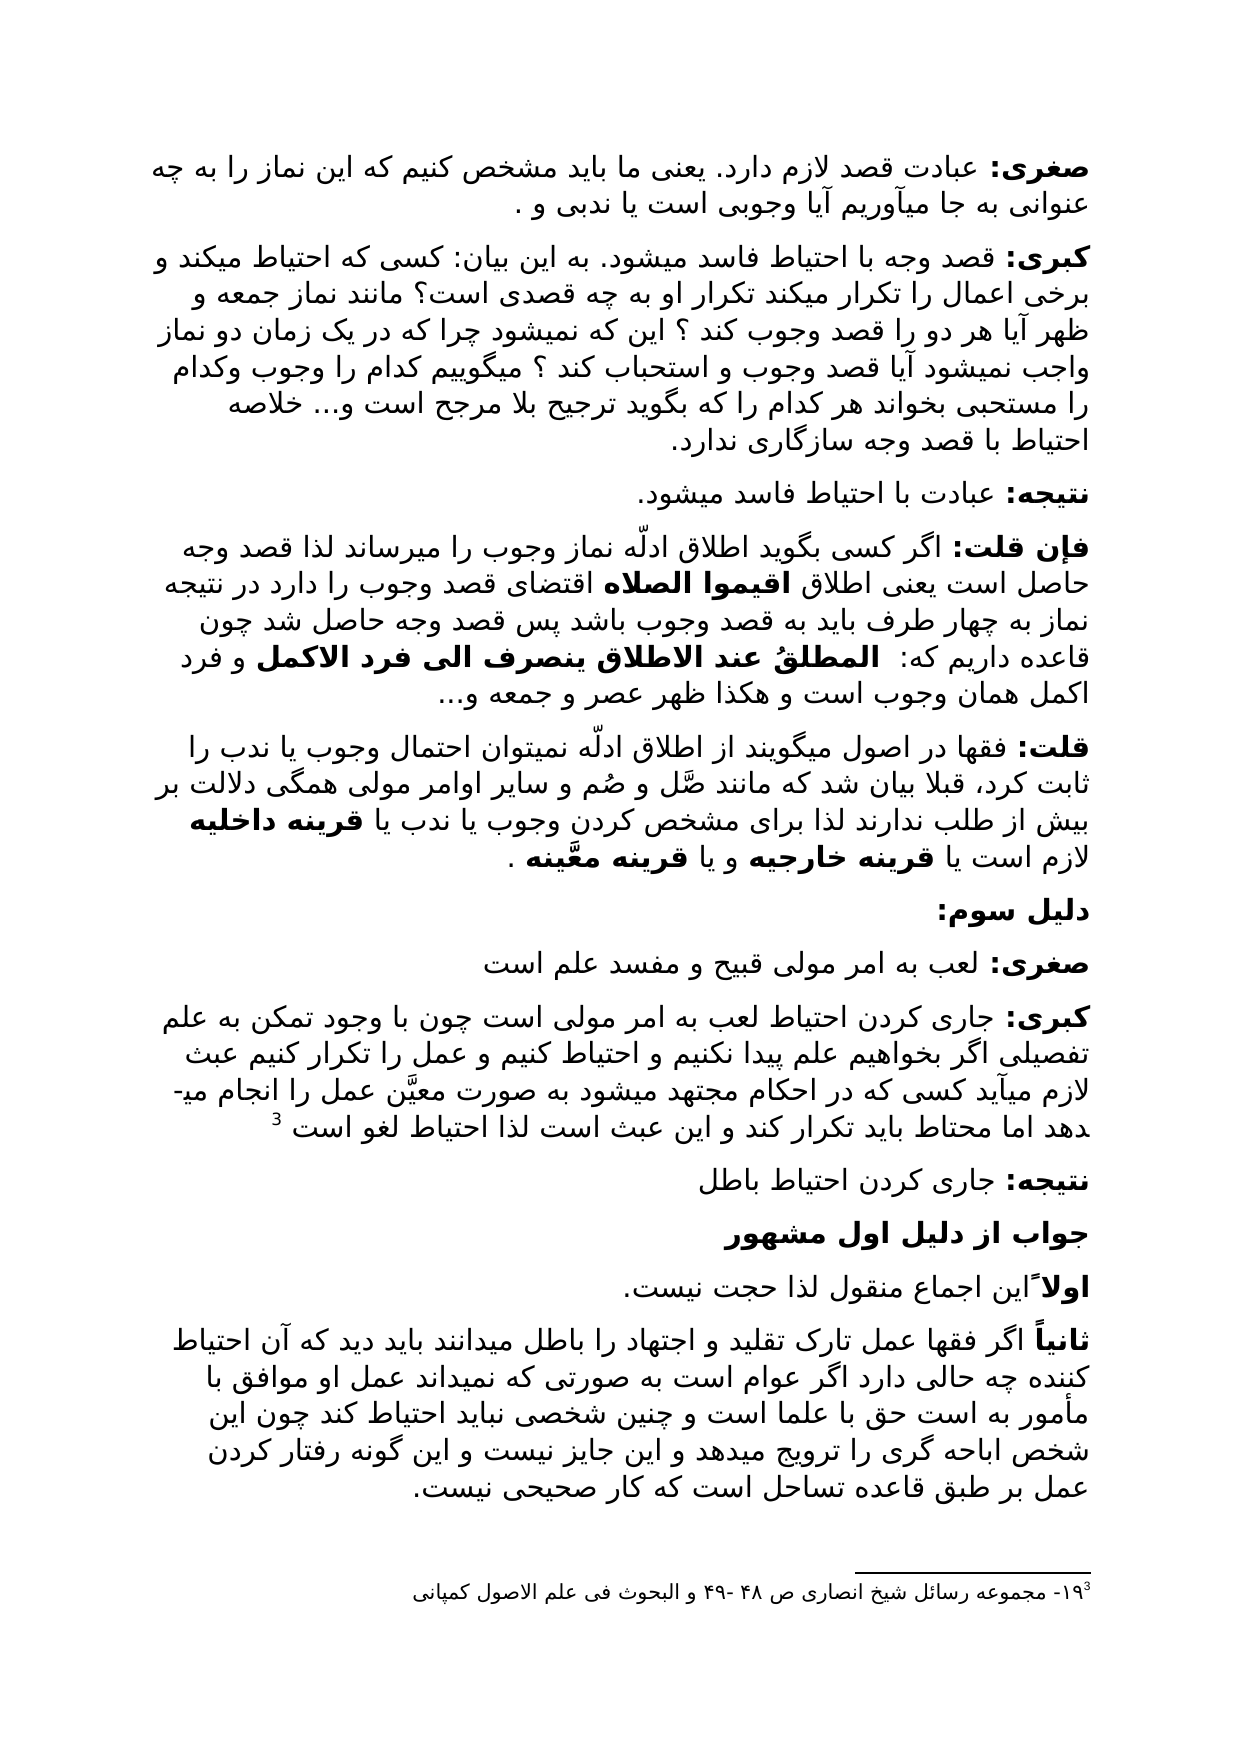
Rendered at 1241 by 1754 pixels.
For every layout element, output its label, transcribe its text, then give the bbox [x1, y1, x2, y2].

text قلت: فقها در اصول میگویند از اطلاق ادلّه نمیتوان احتمال وجوب یا ندب را ثابت کرد، قبلا بیان شد که مانند صَّل و صُم و سایر اوامر مولی همگی دلالت بر بیش از طلب ندارند لذا برای مشخص کردن وجوب یا ندب یا قرینه داخلیه لازم است یا قرینه خارجیه و یا قرینه معَّینه . [150, 730, 1090, 874]
text دلیل سوم: [150, 893, 1090, 927]
text نتیجه: جاری کردن احتیاط باطل [150, 1163, 1090, 1197]
text صغری: لعب به امر مولی قبیح و مفسد علم است [150, 947, 1090, 981]
text جواب از دلیل اول مشهور [150, 1217, 1090, 1251]
text اولا ًاین اجماع منقول لذا حجت نیست. [150, 1270, 1090, 1304]
text نتیجه: عبادت با احتیاط فاسد میشود. [150, 477, 1090, 511]
text کبری: قصد وجه با احتیاط فاسد میشود. به این بیان: کسی که احتیاط میکند و برخی اعمال را تکرار میکند تکرار او به چه قصدی است؟ مانند نماز جمعه و ظهر آیا هر دو را قصد وجوب کند ؟ این که نمیشود چرا که در یک زمان دو نماز واجب نمیشود آیا قصد وجوب و استحباب کند ؟ میگوییم کدام را وجوب وکدام را مستحبی بخواند هر کدام را که بگوید ترجیح بلا مرجح است و... خلاصه احتیاط با قصد وجه سازگاری ندارد. [150, 240, 1090, 457]
text فإن قلت: اگر کسی بگوید اطلاق ادلّه نماز وجوب را میرساند لذا قصد وجه حاصل است یعنی اطلاق اقیموا الصلاه اقتضای قصد وجوب را دارد در نتیجه نماز به چهار طرف باید به قصد وجوب باشد پس قصد وجه حاصل شد چون قاعده داریم که: المطلقُ عند الاطلاق ینصرف الی فرد الاکمل و فرد اکمل همان وجوب است و هکذا ظهر عصر و جمعه و... [150, 530, 1090, 711]
text کبری: جاری کردن احتیاط لعب به امر مولی است چون با وجود تمکن به علم تفصیلی اگر بخواهیم علم پیدا نکنیم و احتیاط کنیم و عمل را تکرار کنیم عبث لازم میآید کسی که در احکام مجتهد میشود به صورت معیَّن عمل را انجام میدهد اما محتاط باید تکرار کند و این عبث است لذا احتیاط لغو است [150, 1000, 1090, 1144]
text ثانیاً اگر فقها عمل تارک تقلید و اجتهاد را باطل میدانند باید دید که آن احتیاط کننده چه حالی دارد اگر عوام است به صورتی که نمیداند عمل او موافق با مأمور به است حق با علما است و چنین شخصی نباید احتیاط کند چون این شخص اباحه گری را ترویج میدهد و این جایز نیست و این گونه رفتار کردن عمل بر طبق قاعده تساحل است که کار صحیحی نیست. [150, 1323, 1090, 1504]
text صغری: عبادت قصد لازم دارد. یعنی ما باید مشخص کنیم که این نماز را به چه عنوانی به جا میآوریم آیا وجوبی است یا ندبی و . [150, 150, 1090, 221]
